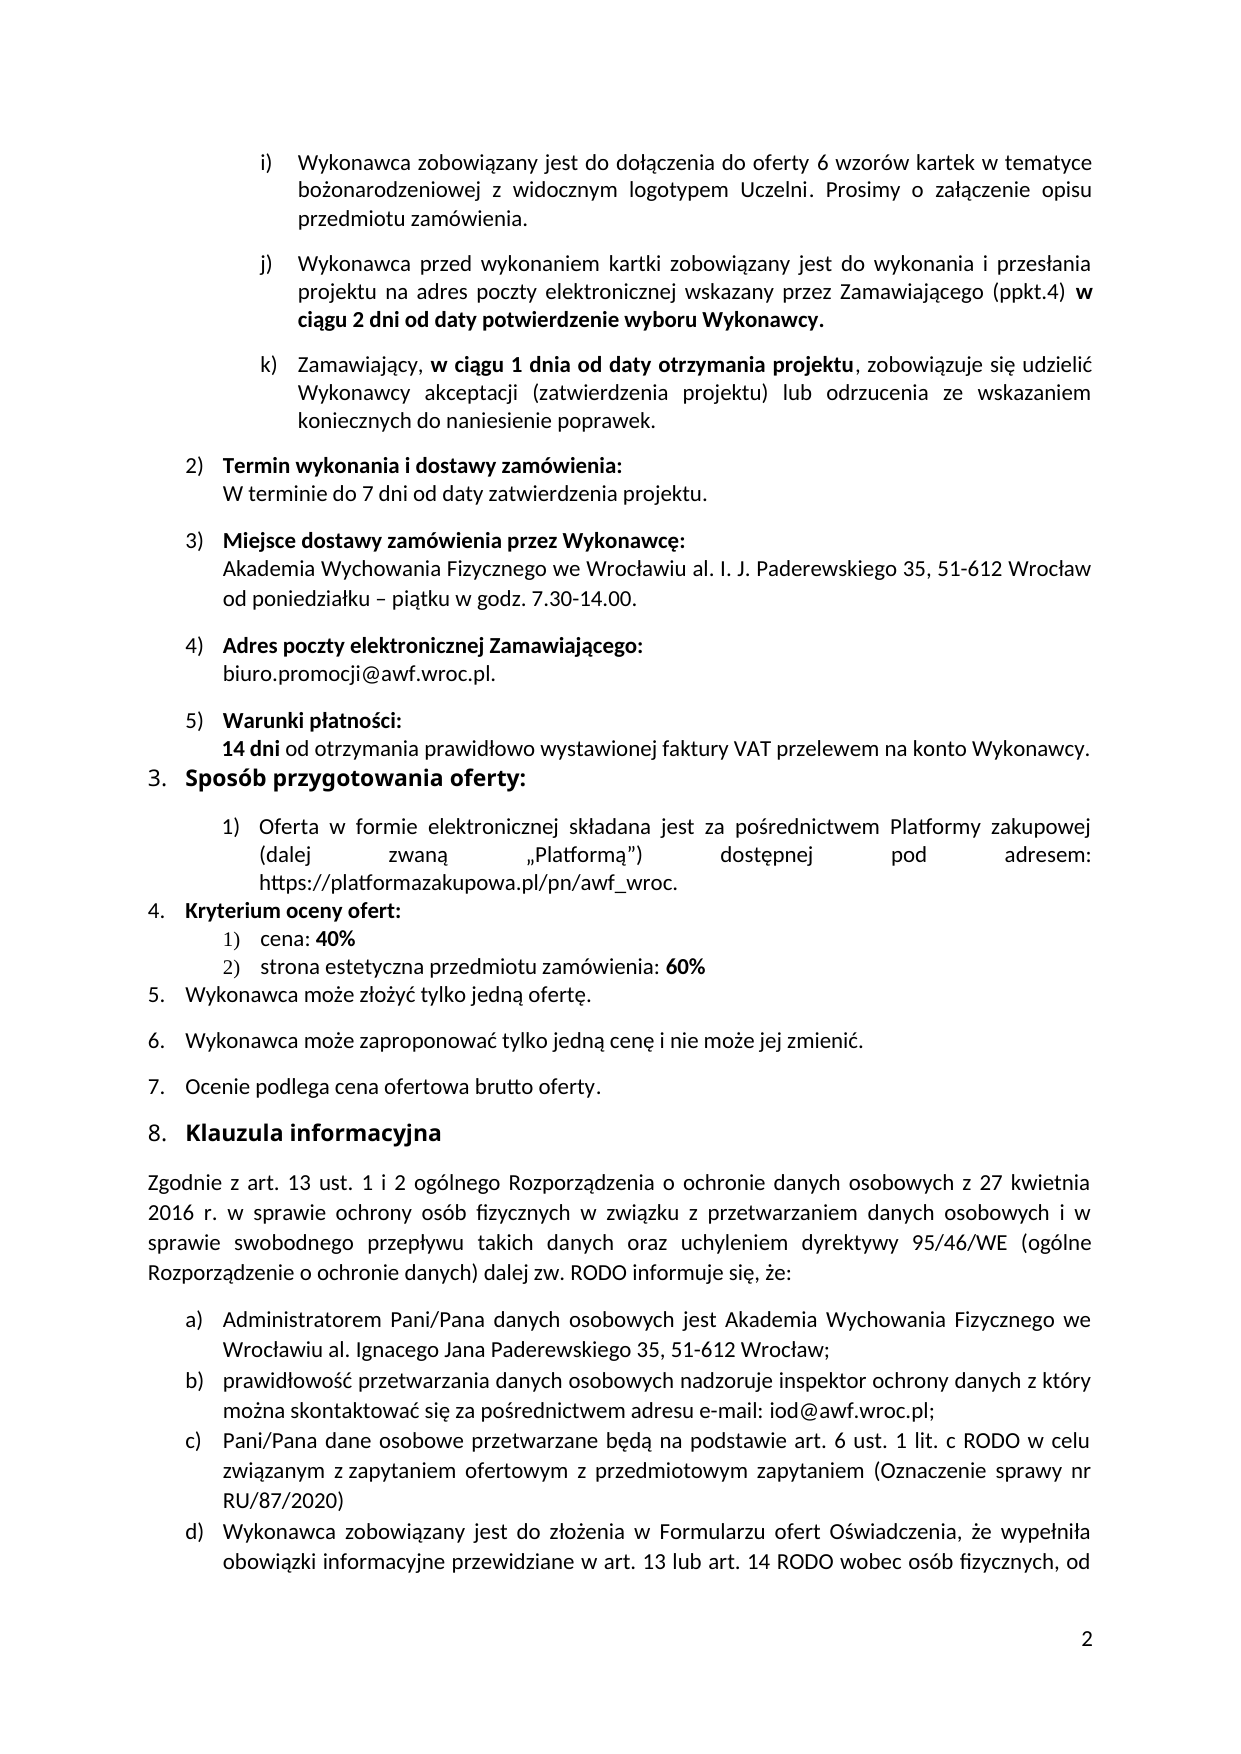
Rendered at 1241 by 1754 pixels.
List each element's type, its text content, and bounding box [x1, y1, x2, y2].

list cena: 40% [223, 924, 1093, 952]
list W terminie do 7 dni od daty zatwierdzenia projektu. [223, 479, 1093, 507]
list Warunki płatności: [185, 706, 1093, 734]
list biuro.promocji@awf.wroc.pl. [223, 659, 1093, 687]
list Termin wykonania i dostawy zamówienia: [185, 451, 1093, 479]
list Wykonawca zobowiązany jest do dołączenia do oferty 6 wzorów kartek w tematyce bożonarodzeniowej z widocznym logotypem Uczelni. Prosimy o załączenie opisu przedmiotu zamówienia. [260, 148, 1093, 232]
list Miejsce dostawy zamówienia przez Wykonawcę: [185, 526, 1093, 554]
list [185, 1517, 1093, 1575]
list Zamawiający, w ciągu 1 dnia od daty otrzymania projektu, zobowiązuje się udzielić Wykonawcy akceptacji (zatwierdzenia projektu) lub odrzucenia ze wskazaniem koniecznych do naniesienie poprawek. [260, 350, 1093, 434]
list Wykonawca przed wykonaniem kartki zobowiązany jest do wykonania i przesłania projektu na adres poczty elektronicznej wskazany przez Zamawiającego (ppkt.4) w ciągu 2 dni od daty potwierdzenie wyboru Wykonawcy. [260, 249, 1093, 333]
list Adres poczty elektronicznej Zamawiającego: [185, 631, 1093, 659]
list Klauzula informacyjna [148, 1117, 1093, 1149]
list strona estetyczna przedmiotu zamówienia: 60% [223, 952, 1093, 981]
list Wykonawca może zaproponować tylko jedną cenę i nie może jej zmienić. [148, 1026, 1093, 1054]
list Ocenie podlega cena ofertowa brutto oferty. [148, 1072, 1093, 1100]
list prawidłowość przetwarzania danych osobowych nadzoruje inspektor ochrony danych z który można skontaktować się za pośrednictwem adresu e-mail: iod@awf.wroc.pl; [185, 1366, 1093, 1424]
list Akademia Wychowania Fizycznego we Wrocławiu al. I. J. Paderewskiego 35, 51-612 Wrocław od poniedziałku – piątku w godz. 7.30-14.00. [223, 554, 1093, 612]
list Oferta w formie elektronicznej składana jest za pośrednictwem Platformy zakupowej (dalej zwaną „Platformą”) dostępnej pod adresem: https://platformazakupowa.pl/pn/awf_wroc. [221, 812, 1093, 896]
list Kryterium oceny ofert: [148, 896, 1093, 924]
list Sposób przygotowania oferty: [148, 762, 1093, 793]
text Zgodnie z art. 13 ust. 1 i 2 ogólnego Rozporządzenia o ochronie danych osobowych z 27 kwietnia 2016 r. w sprawie ochrony osób fizycznych w związku z przetwarzaniem danych osobowych i w sprawie swobodnego przepływu takich danych oraz uchyleniem dyrektywy 95/46/WE (ogólne Rozporządzenie o ochronie danych) dalej zw. RODO informuje się, że: [148, 1168, 1093, 1286]
list Pani/Pana dane osobowe przetwarzane będą na podstawie art. 6 ust. 1 lit. c RODO w celu związanym z zapytaniem ofertowym z przedmiotowym zapytaniem (Oznaczenie sprawy nr RU/87/2020) [185, 1426, 1093, 1514]
text 14 dni od otrzymania prawidłowo wystawionej faktury VAT przelewem na konto Wykonawcy. [221, 734, 1093, 762]
list Wykonawca może złożyć tylko jedną ofertę. [148, 981, 1093, 1008]
list Administratorem Pani/Pana danych osobowych jest Akademia Wychowania Fizycznego we Wrocławiu al. Ignacego Jana Paderewskiego 35, 51-612 Wrocław; [185, 1305, 1093, 1363]
